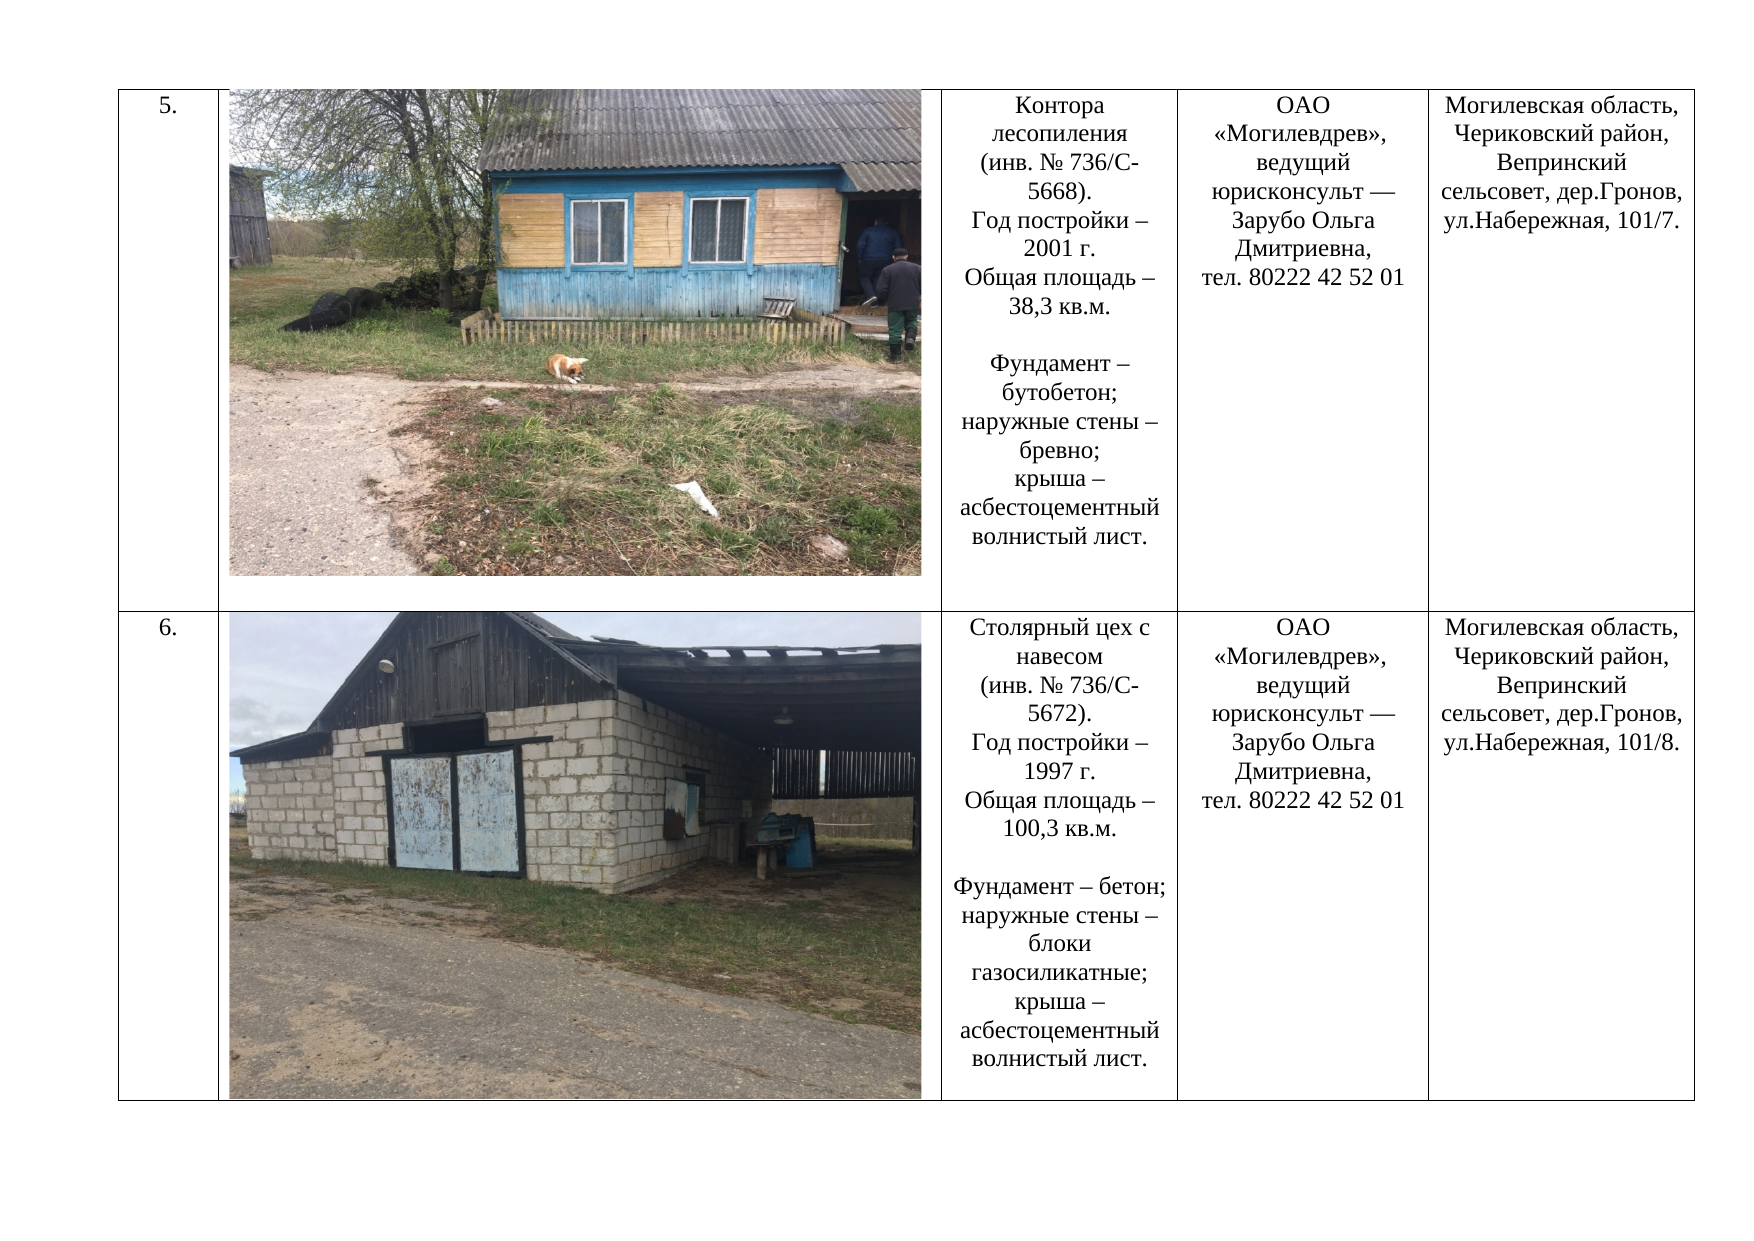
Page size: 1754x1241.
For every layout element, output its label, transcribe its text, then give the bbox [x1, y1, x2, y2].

table_cell Контора лесопиления (инв. № 736/С-5668). Год постройки – 2001 г. Общая площадь – 38,3 кв.м. Фундамент – бутобетон; наружные стены – бревно; крыша – асбестоцементный волнистый лист. [942, 90, 1177, 611]
picture [229, 89, 922, 576]
table_cell Могилевская область, Чериковский район, Вепринский сельсовет, дер.Гронов, ул.Набережная, 101/7. [1429, 90, 1694, 611]
picture [229, 612, 922, 1099]
table_cell Столярный цех с навесом (инв. № 736/С-5672). Год постройки – 1997 г. Общая площадь – 100,3 кв.м. Фундамент – бетон; наружные стены – блоки газосиликатные; крыша – асбестоцементный волнистый лист. [942, 612, 1177, 1100]
table_cell 5. [119, 90, 218, 611]
table_cell Могилевская область, Чериковский район, Вепринский сельсовет, дер.Гронов, ул.Набережная, 101/8. [1429, 612, 1694, 1100]
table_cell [1178, 612, 1428, 1100]
table_cell 6. [119, 612, 218, 1100]
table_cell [1178, 90, 1428, 611]
table_cell [219, 90, 941, 611]
table_cell [219, 612, 941, 1100]
